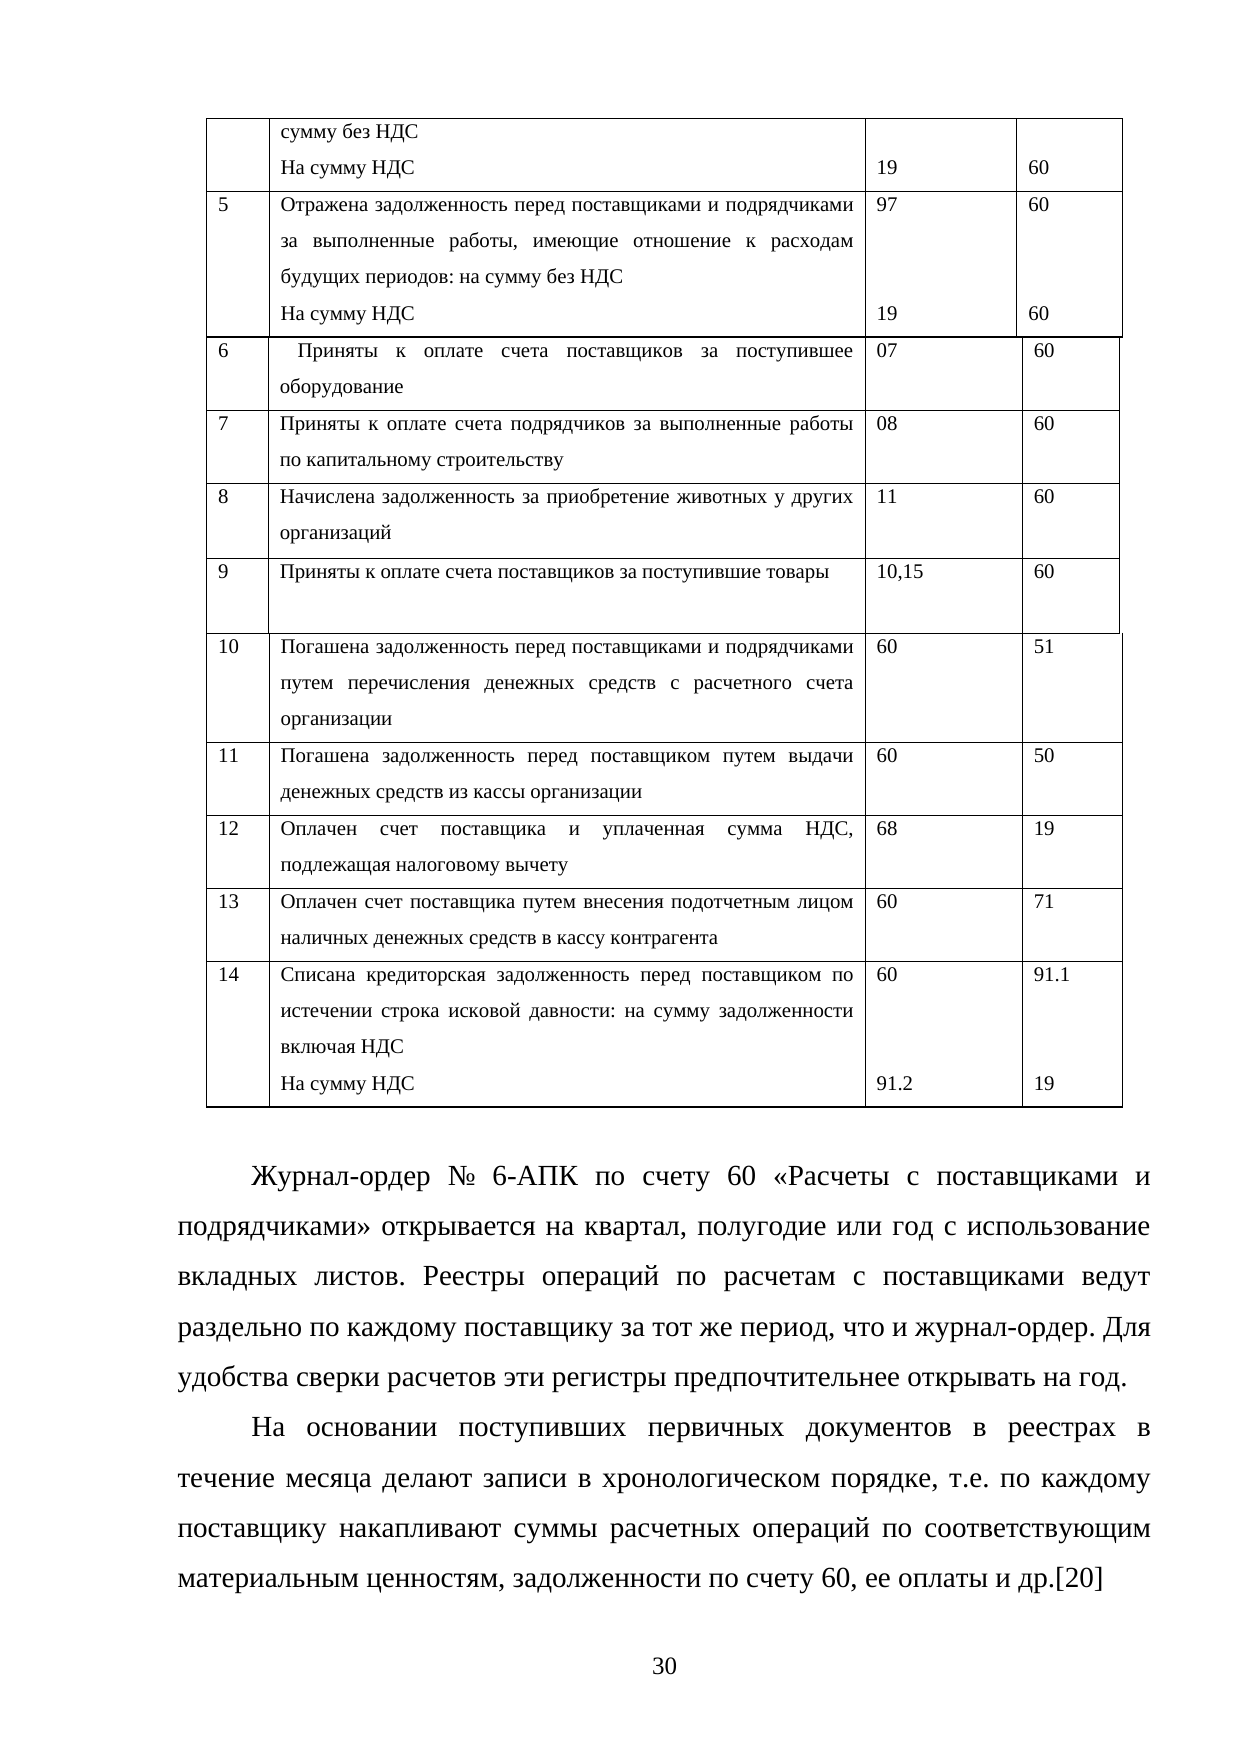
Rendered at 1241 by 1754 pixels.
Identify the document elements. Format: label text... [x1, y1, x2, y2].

text На основании поступивших первичных документов в реестрах в течение месяца делают записи в хронологическом порядке, т.е. по каждому поставщику накапливают суммы расчетных операций по соответствующим материальным ценностям, задолженности по счету 60, ее оплаты и др.[20] [177, 1409, 1152, 1594]
table_cell Приняты к оплате счета поставщиков за поступившие товары [269, 559, 865, 633]
table_cell 60 [866, 634, 1022, 742]
table_cell 60 [1023, 484, 1119, 558]
table_cell Оплачен счет поставщика путем внесения подотчетным лицом наличных денежных средств в кассу контрагента [270, 889, 865, 961]
table_cell 5 [207, 192, 269, 336]
table_cell Отражена задолженность перед поставщиками и подрядчиками за выполненные работы, имеющие отношение к расходам будущих периодов: на сумму без НДС На сумму НДС [270, 192, 865, 336]
table_cell Погашена задолженность перед поставщиками и подрядчиками путем перечисления денежных средств с расчетного счета организации [270, 634, 865, 742]
table_cell 60 [866, 889, 1022, 961]
table_cell 50 [1023, 743, 1122, 815]
table_cell 7 [207, 411, 268, 483]
table_cell 4 [207, 119, 269, 191]
table_cell Приняты к оплате счета подрядчиков за выполненные работы по капитальному строительству [269, 411, 865, 483]
table_cell 11 [207, 743, 269, 815]
table_cell 60 [1023, 338, 1119, 409]
table_cell 68 [866, 816, 1022, 888]
table_cell 60 [866, 743, 1022, 815]
table_cell 60 60 [1017, 192, 1122, 336]
table_cell Приняты к оплате счета поставщиков за поступившее оборудование [269, 338, 865, 409]
table_cell Начислена задолженность за приобретение животных у других организаций [269, 484, 865, 558]
table_cell Оплачен счет поставщика и уплаченная сумма НДС, подлежащая налоговому вычету [270, 816, 865, 888]
table_cell 10 [207, 634, 269, 742]
table_cell 91.1 19 [1023, 962, 1122, 1106]
table_cell 19 [1023, 816, 1122, 888]
table_cell 08 [866, 411, 1022, 483]
table_cell 10,15 [866, 559, 1022, 633]
table_cell 12 [207, 816, 269, 888]
table_cell 13 [207, 889, 269, 961]
table_cell 11 [866, 484, 1022, 558]
table_cell Списана кредиторская задолженность перед поставщиком по истечении строка исковой давности: на сумму задолженности включая НДС На сумму НДС [270, 962, 865, 1106]
table_cell 07 [866, 338, 1022, 409]
table_cell 60 60 [1017, 119, 1122, 191]
table_cell 9 [207, 559, 268, 633]
table_cell 60 [1023, 559, 1119, 633]
table_cell Погашена задолженность перед поставщиком путем выдачи денежных средств из кассы организации [270, 743, 865, 815]
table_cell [270, 119, 865, 191]
table_cell 97 19 [866, 192, 1016, 336]
table_cell 51 [1023, 633, 1122, 742]
table_cell 60 [1023, 411, 1119, 483]
text Журнал-ордер № 6-АПК по счету 60 «Расчеты с поставщиками и подрядчиками» открывается на квартал, полугодие или год с использование вкладных листов. Реестры операций по расчетам с поставщиками ведут раздельно по каждому поставщику за тот же период, что и журнал-ордер. Для удобства сверки расчетов эти регистры предпочтительнее открывать на год. [177, 1158, 1152, 1393]
table_cell 71 [1023, 889, 1122, 961]
table_cell 91.2 19 [866, 119, 1016, 191]
table_cell 14 [207, 962, 269, 1106]
table_cell 8 [207, 484, 268, 558]
table_cell 6 [207, 338, 268, 409]
table_cell 60 91.2 [866, 962, 1022, 1106]
